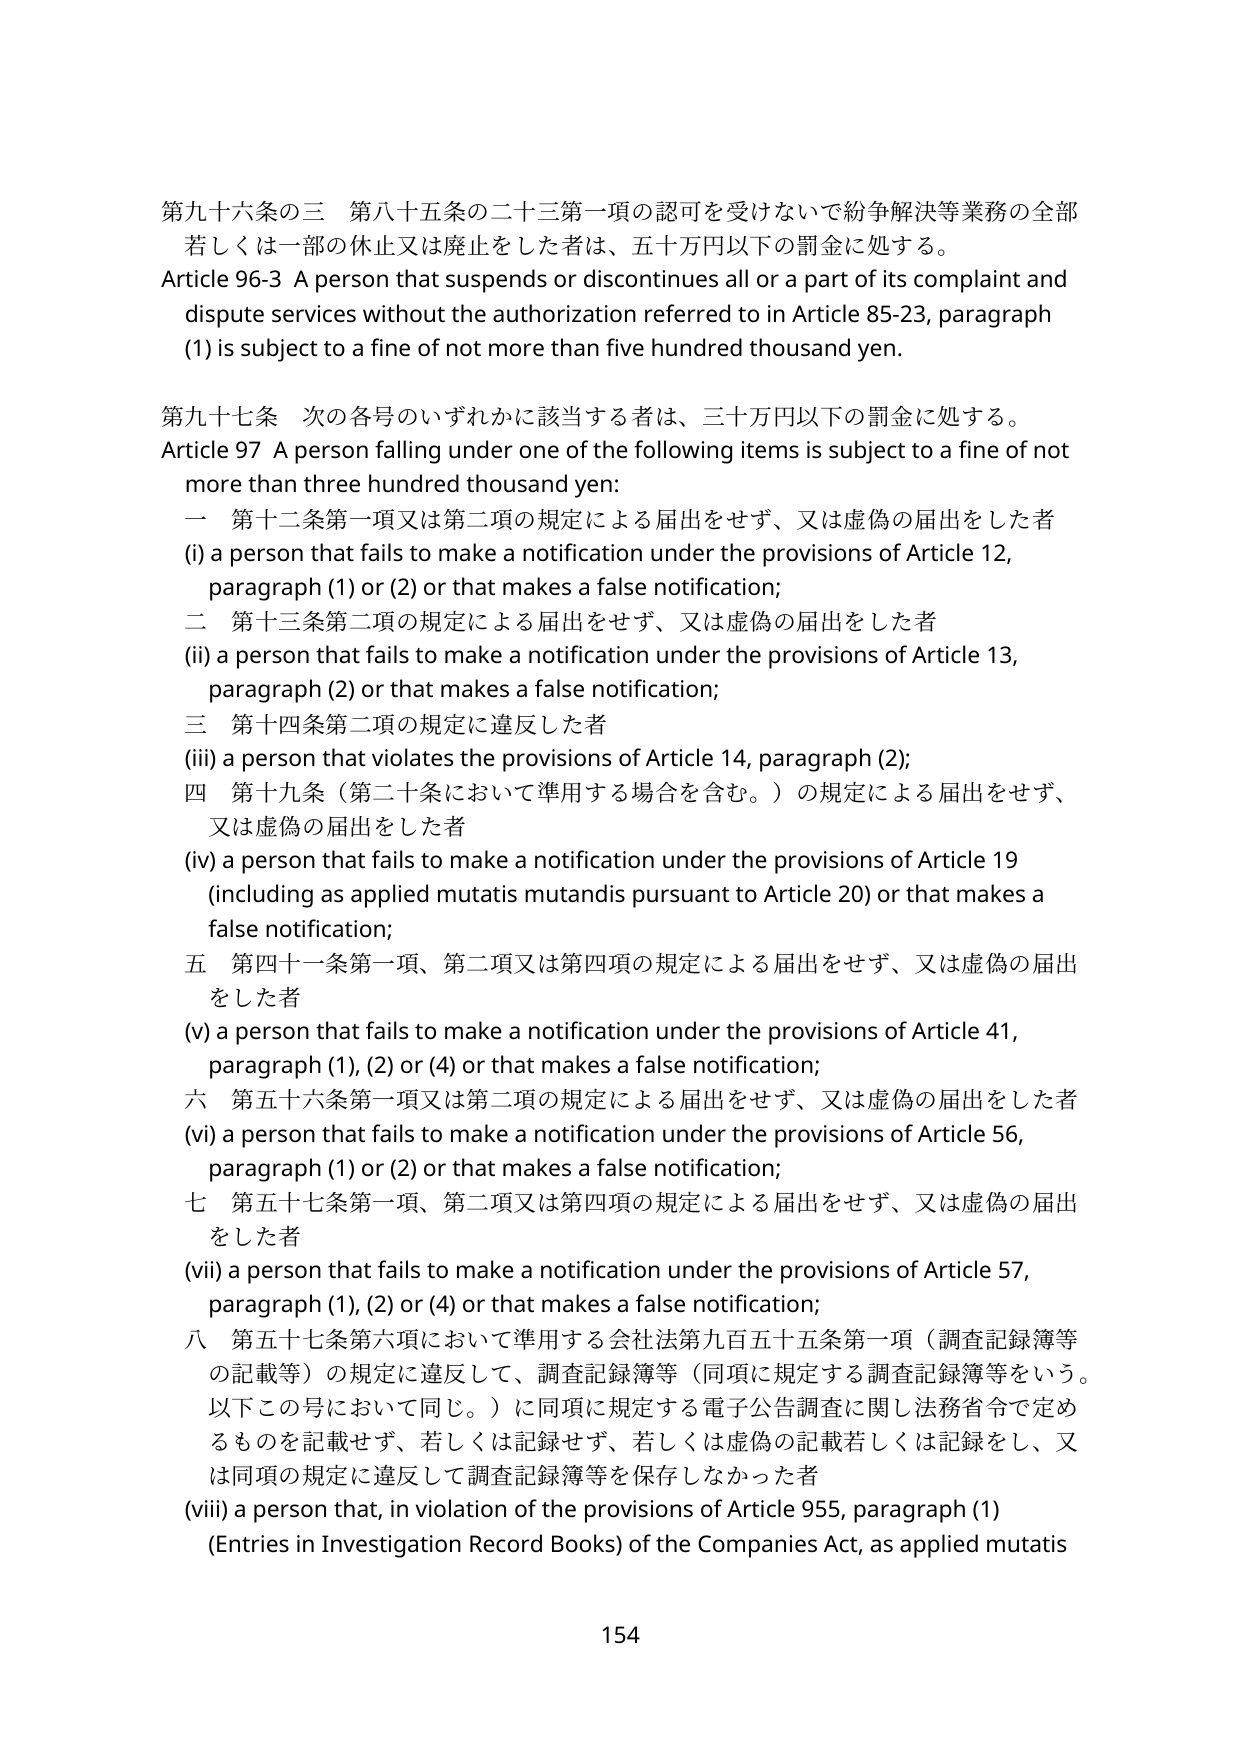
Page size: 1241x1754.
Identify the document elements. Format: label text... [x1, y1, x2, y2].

text (ii) a person that fails to make a notification under the provisions of Article 13, paragraph (2) or that makes a false notification; [184, 638, 1079, 706]
text 二 第十三条第二項の規定による届出をせず、又は虚偽の届出をした者 [184, 604, 1079, 638]
text 七 第五十七条第一項、第二項又は第四項の規定による届出をせず、又は虚偽の届出をした者 [184, 1184, 1079, 1253]
text 一 第十二条第一項又は第二項の規定による届出をせず、又は虚偽の届出をした者 [184, 501, 1079, 535]
text 三 第十四条第二項の規定に違反した者 [184, 706, 1079, 740]
text 五 第四十一条第一項、第二項又は第四項の規定による届出をせず、又は虚偽の届出をした者 [184, 945, 1079, 1014]
text 四 第十九条（第二十条において準用する場合を含む。）の規定による届出をせず、又は虚偽の届出をした者 [184, 774, 1079, 843]
text (vii) a person that fails to make a notification under the provisions of Article 57, paragraph (1), (2) or (4) or that makes a false notification; [184, 1253, 1079, 1321]
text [184, 1492, 1079, 1560]
text (vi) a person that fails to make a notification under the provisions of Article 56, paragraph (1) or (2) or that makes a false notification; [184, 1116, 1079, 1184]
text 第九十七条 次の各号のいずれかに該当する者は、三十万円以下の罰金に処する。 [161, 399, 1079, 433]
text 六 第五十六条第一項又は第二項の規定による届出をせず、又は虚偽の届出をした者 [184, 1082, 1079, 1116]
text 八 第五十七条第六項において準用する会社法第九百五十五条第一項（調査記録簿等の記載等）の規定に違反して、調査記録簿等（同項に規定する調査記録簿等をいう。以下この号において同じ。）に同項に規定する電子公告調査に関し法務省令で定めるものを記載せず、若しくは記録せず、若しくは虚偽の記載若しくは記録をし、又は同項の規定に違反して調査記録簿等を保存しなかった者 [184, 1321, 1079, 1492]
text (iv) a person that fails to make a notification under the provisions of Article 19 (including as applied mutatis mutandis pursuant to Article 20) or that makes a false notification; [184, 843, 1079, 945]
text Article 96-3 A person that suspends or discontinues all or a part of its complaint and dispute services without the authorization referred to in Article 85-23, paragraph (1) is subject to a fine of not more than five hundred thousand yen. [161, 262, 1079, 364]
text Article 97 A person falling under one of the following items is subject to a fine of not more than three hundred thousand yen: [161, 433, 1079, 501]
text (v) a person that fails to make a notification under the provisions of Article 41, paragraph (1), (2) or (4) or that makes a false notification; [184, 1014, 1079, 1082]
text 第九十六条の三 第八十五条の二十三第一項の認可を受けないで紛争解決等業務の全部若しくは一部の休止又は廃止をした者は、五十万円以下の罰金に処する。 [161, 194, 1079, 262]
text (i) a person that fails to make a notification under the provisions of Article 12, paragraph (1) or (2) or that makes a false notification; [184, 535, 1079, 604]
text (iii) a person that violates the provisions of Article 14, paragraph (2); [184, 740, 1079, 774]
